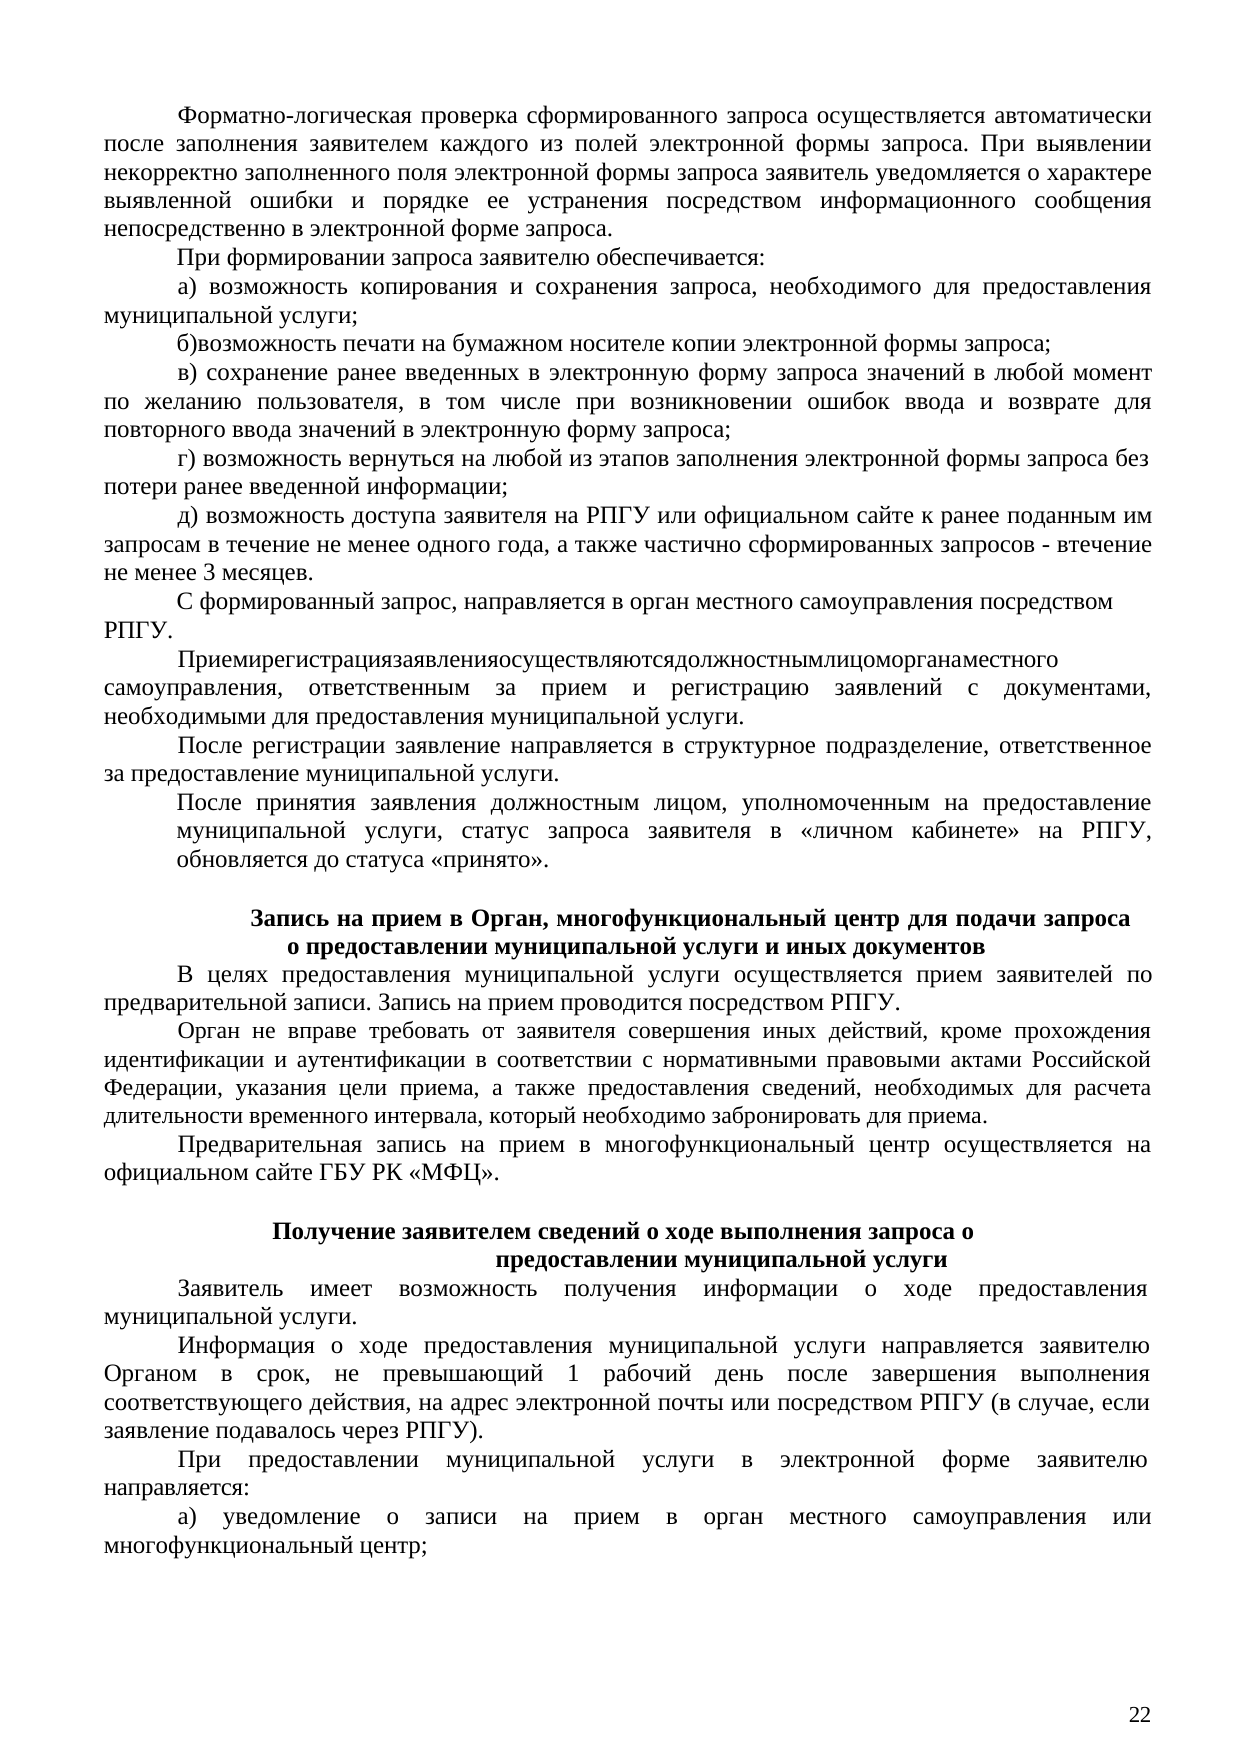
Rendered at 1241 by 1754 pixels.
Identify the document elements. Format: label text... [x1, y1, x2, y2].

text Орган не вправе требовать от заявителя совершения иных действий, кроме прохождения идентификации и аутентификации в соответствии с нормативными правовыми актами Российской Федерации, указания цели приема, а также предоставления сведений, необходимых для расчета длительности временного интервала, который необходимо забронировать для приема. [103, 1016, 1153, 1129]
text а) уведомление о записи на прием в орган местного самоуправления или многофункциональный центр; [103, 1502, 1152, 1558]
text При формировании запроса заявителю обеспечивается: [176, 242, 1173, 271]
text а) возможность копирования и сохранения запроса, необходимого для предоставления муниципальной услуги; [103, 272, 1153, 328]
text В целях предоставления муниципальной услуги осуществляется прием заявителей по предварительной записи. Запись на прием проводится посредством РПГУ. [103, 960, 1153, 1015]
text С формированный запрос, направляется в орган местного самоуправления посредством [176, 586, 1173, 615]
text предоставлении муниципальной услуги [495, 1245, 1173, 1273]
subtitle Запись на прием в Орган, многофункциональный центр для подачи запроса о предоставлении муниципальной услуги и иных документов [192, 904, 1132, 959]
text д) возможность доступа заявителя на РПГУ или официальном сайте к ранее поданным им запросам в течение не менее одного года, а также частично сформированных запросов - втечение не менее 3 месяцев. [103, 501, 1153, 586]
text в) сохранение ранее введенных в электронную форму запроса значений в любой момент по желанию пользователя, в том числе при возникновении ошибок ввода и возврате для повторного ввода значений в электронную форму запроса; [103, 358, 1153, 443]
text Приемирегистрациязаявленияосуществляютсядолжностнымлицоморганаместного [177, 644, 1173, 673]
text После принятия заявления должностным лицом, уполномоченным на предоставление муниципальной услуги, статус запроса заявителя в «личном кабинете» на РПГУ, обновляется до статуса «принято». [176, 787, 1153, 873]
text Информация о ходе предоставления муниципальной услуги направляется заявителю Органом в срок, не превышающий 1 рабочий день после завершения выполнения соответствующего действия, на адрес электронной почты или посредством РПГУ (в случае, если заявление подавалось через РПГУ). [103, 1331, 1151, 1444]
subtitle Получение заявителем сведений о ходе выполнения запроса о [192, 1217, 1173, 1245]
text г) возможность вернуться на любой из этапов заполнения электронной формы запроса без потери ранее введенной информации; [103, 444, 1150, 499]
text При предоставлении муниципальной услуги в электронной форме заявителю направляется: [103, 1446, 1148, 1501]
text б)возможность печати на бумажном носителе копии электронной формы запроса; [176, 328, 1173, 357]
text Форматно-логическая проверка сформированного запроса осуществляется автоматически после заполнения заявителем каждого из полей электронной формы запроса. При выявлении некорректно заполненного поля электронной формы запроса заявитель уведомляется о характере выявленной ошибки и порядке ее устранения посредством информационного сообщения непосредственно в электронной форме запроса. [103, 101, 1153, 242]
text РПГУ. [103, 615, 1173, 643]
text Заявитель имеет возможность получения информации о ходе предоставления муниципальной услуги. [103, 1274, 1148, 1330]
text самоуправления, ответственным за прием и регистрацию заявлений с документами, необходимыми для предоставления муниципальной услуги. [103, 673, 1152, 729]
text После регистрации заявление направляется в структурное подразделение, ответственное за предоставление муниципальной услуги. [103, 731, 1153, 786]
text Предварительная запись на прием в многофункциональный центр осуществляется на официальном сайте ГБУ РК «МФЦ». [103, 1131, 1152, 1186]
